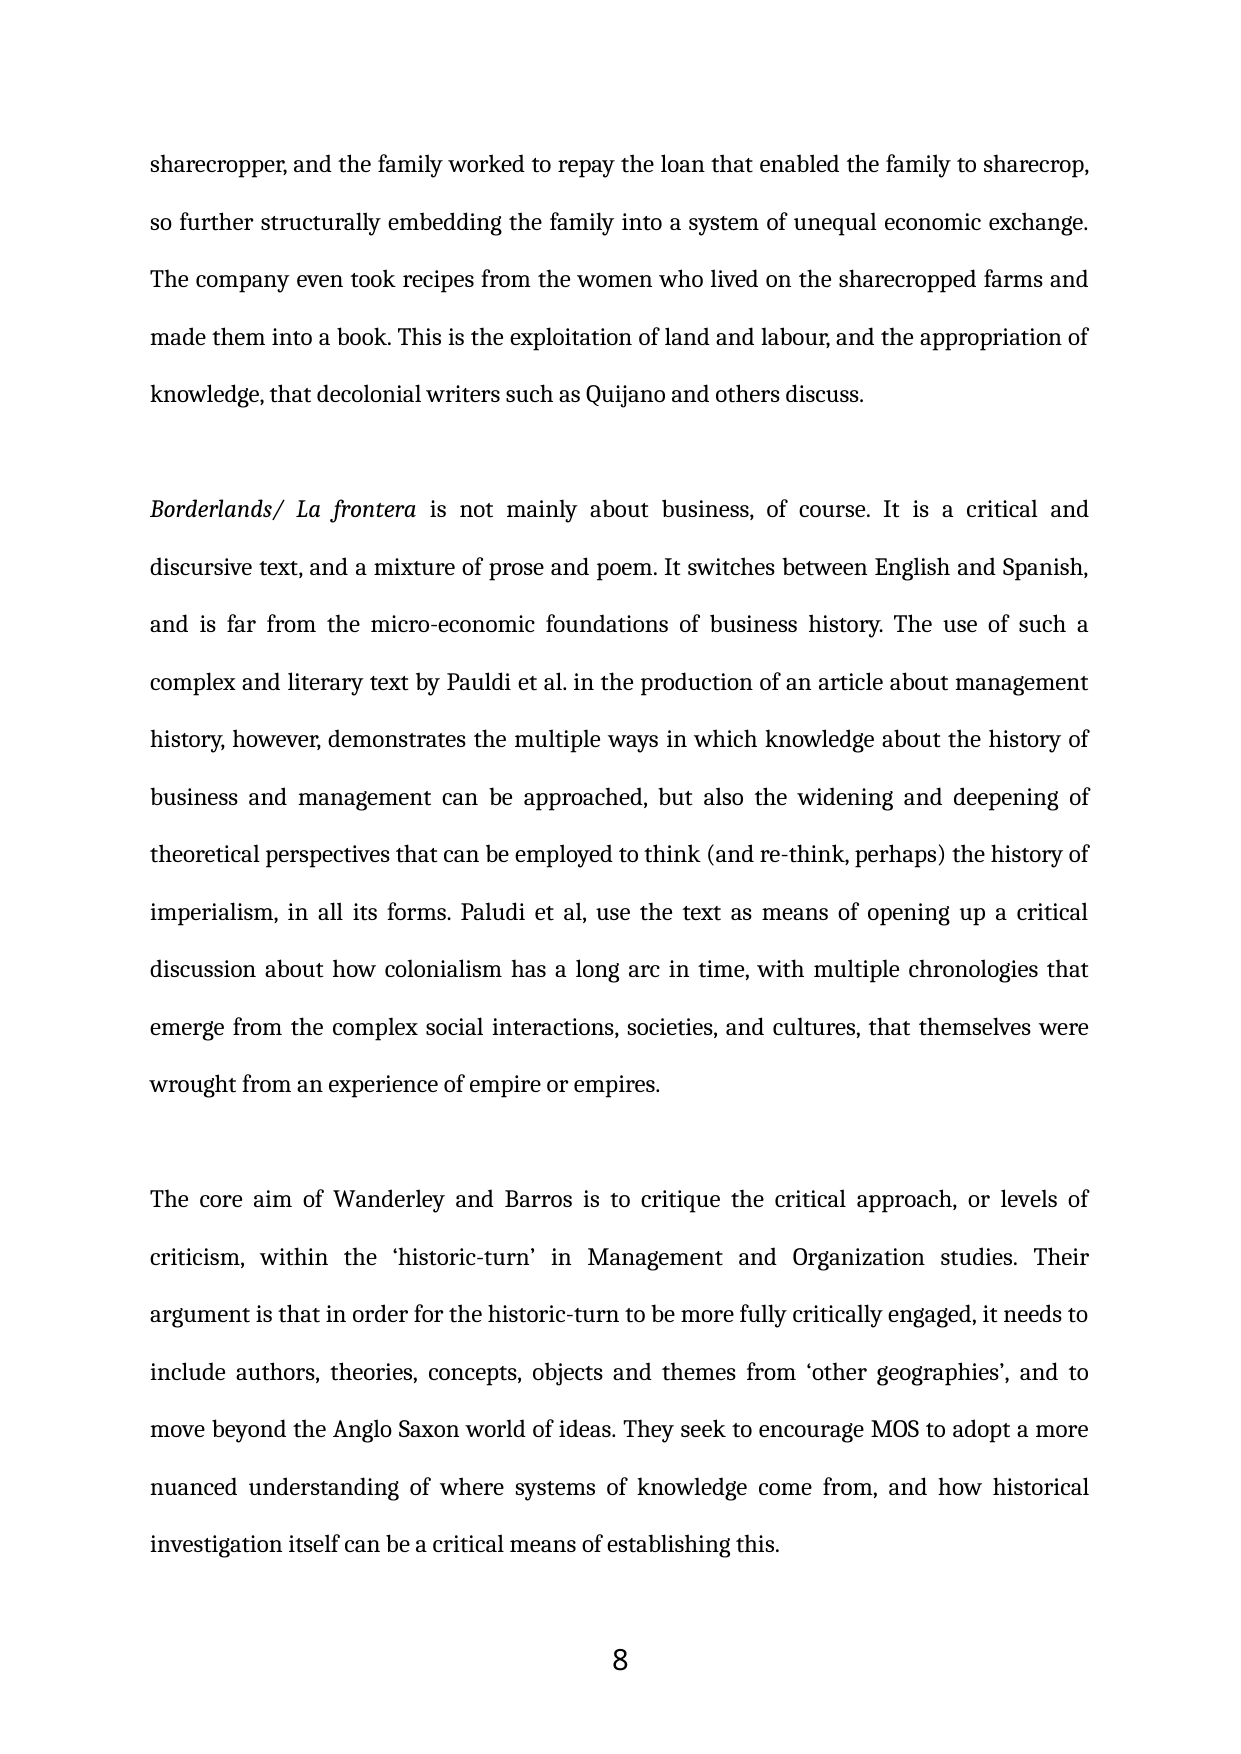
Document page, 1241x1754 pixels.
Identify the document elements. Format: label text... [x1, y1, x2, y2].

text The core aim of Wanderley and Barros is to critique the critical approach, or levels of criticism, within the ‘historic-turn’ in Management and Organization studies. Their argument is that in order for the historic-turn to be more fully critically engaged, it needs to include authors, theories, concepts, objects and themes from ‘other geographies’, and to move beyond the Anglo Saxon world of ideas. They seek to encourage MOS to adopt a more nuanced understanding of where systems of knowledge come from, and how historical investigation itself can be a critical means of establishing this. [150, 1185, 1090, 1559]
text Borderlands/ La frontera is not mainly about business, of course. It is a critical and discursive text, and a mixture of prose and poem. It switches between English and Spanish, and is far from the micro-economic foundations of business history. The use of such a complex and literary text by Pauldi et al. in the production of an article about management history, however, demonstrates the multiple ways in which knowledge about the history of business and management can be approached, but also the widening and deepening of theoretical perspectives that can be employed to think (and re-think, perhaps) the history of imperialism, in all its forms. Paludi et al, use the text as means of opening up a critical discussion about how colonialism has a long arc in time, with multiple chronologies that emerge from the complex social interactions, societies, and cultures, that themselves were wrought from an experience of empire or empires. [150, 495, 1090, 1099]
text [150, 150, 1090, 409]
